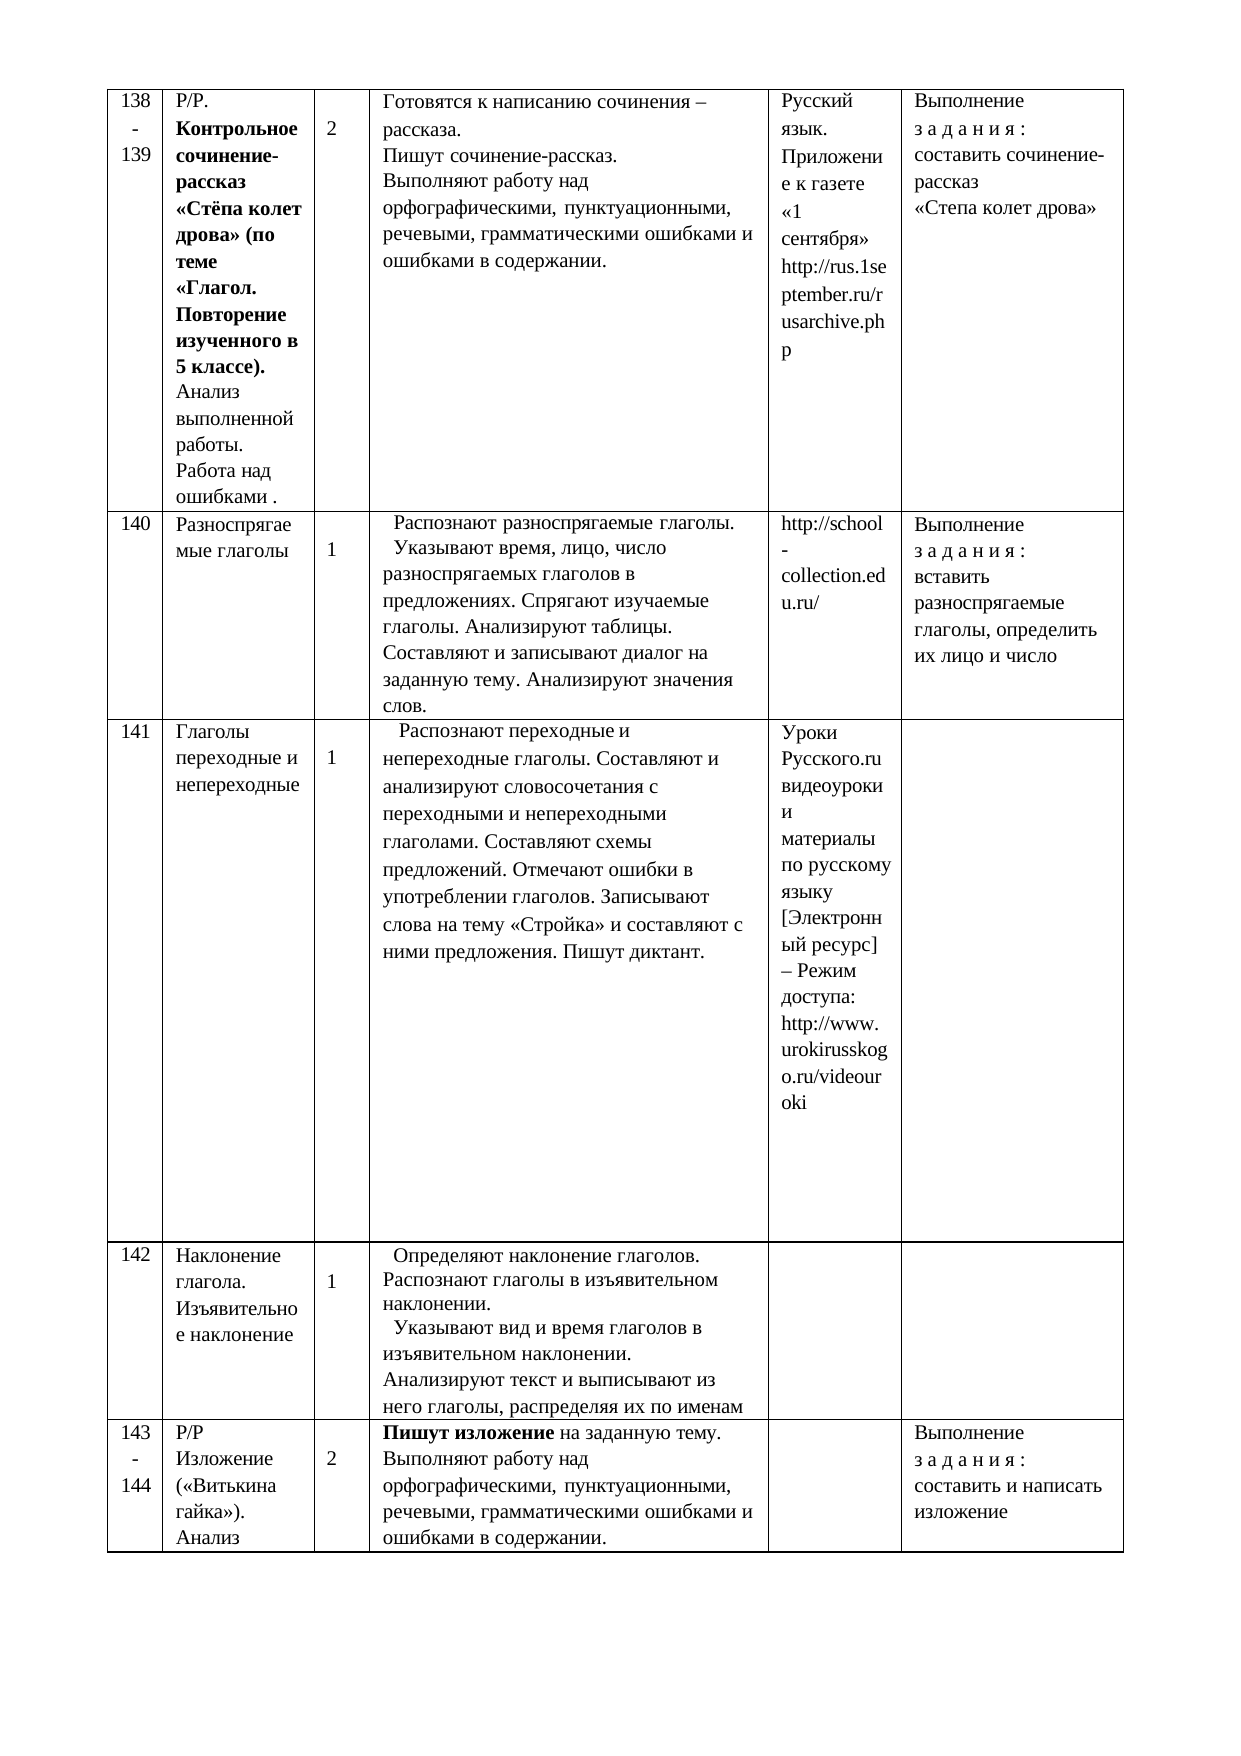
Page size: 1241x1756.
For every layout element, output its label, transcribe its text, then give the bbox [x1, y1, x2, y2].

table_cell Выполнение з а д а н и я : вставить разноспрягаемые глаголы, определить их лицо и число [902, 512, 1123, 719]
table_cell [902, 1243, 1123, 1419]
table_cell 1 [315, 720, 369, 1241]
table_cell [902, 720, 1123, 1241]
table_cell 141 [108, 720, 162, 1241]
table_cell Выполнение з а д а н и я : составить и написать изложение [902, 1420, 1123, 1551]
table_cell Определяют наклонение глаголов. Распознают глаголы в изъявительном наклонении. Указывают вид и время глаголов в изъявительном наклонении. Анализируют текст и выписывают из него глаголы, распределяя их по именам [370, 1243, 768, 1419]
table_cell 1 [315, 1243, 369, 1419]
table_cell [769, 1420, 901, 1551]
table_cell 140 [108, 512, 162, 719]
table_cell 2 [315, 1420, 369, 1551]
table_cell Наклонение глагола. Изъявительно е наклонение [163, 1243, 314, 1419]
table_header 138 - 139 [108, 90, 162, 511]
table_cell 143 - 144 [108, 1420, 162, 1551]
table_cell http://school - collection.ed u.ru/ [769, 512, 901, 719]
table_cell Р/Р Изложение («Витькина гайка»). Анализ [163, 1420, 314, 1551]
table_cell 142 [108, 1243, 162, 1419]
table_cell Пишут изложение на заданную тему. Выполняют работу над орфографическими, пунктуационными, речевыми, грамматическими ошибками и ошибками в содержании. [370, 1420, 768, 1551]
table_cell Глаголы переходные и непереходные [163, 720, 314, 1241]
table_cell [769, 1243, 901, 1419]
table_cell Распознают разноспрягаемые глаголы. Указывают время, лицо, число разноспрягаемых глаголов в предложениях. Спрягают изучаемые глаголы. Анализируют таблицы. Составляют и записывают диалог на заданную тему. Анализируют значения слов. [370, 512, 768, 719]
table_header Выполнение з а д а н и я : составить сочинение-рассказ «Степа колет дрова» [902, 90, 1123, 511]
table_cell Уроки Русского.ru видеоуроки и материалы по русскому языку [Электронн ый ресурс] – Режим доступа: http://www. urokirusskog o.ru/videour oki [769, 720, 901, 1241]
table_header Р/Р. Контрольное сочинение- рассказ «Стёпа колет дрова» (по теме «Глагол. Повторение изученного в 5 классе). Анализ выполненной работы. Работа над ошибками . [163, 90, 314, 511]
table_cell Разноспрягае мые глаголы [163, 512, 314, 719]
table_header 2 [315, 90, 369, 511]
table_header Русский язык. Приложени е к газете «1 сентября» http://rus.1se ptember.ru/r usarchive.ph p [769, 90, 901, 511]
table_cell 1 [315, 512, 369, 719]
table_cell Распознают переходные и непереходные глаголы. Составляют и анализируют словосочетания с переходными и непереходными глаголами. Составляют схемы предложений. Отмечают ошибки в употреблении глаголов. Записывают слова на тему «Стройка» и составляют с ними предложения. Пишут диктант. [370, 720, 768, 1241]
table_header Готовятся к написанию сочинения – рассказа. Пишут сочинение-рассказ. Выполняют работу над орфографическими, пунктуационными, речевыми, грамматическими ошибками и ошибками в содержании. [370, 90, 768, 511]
